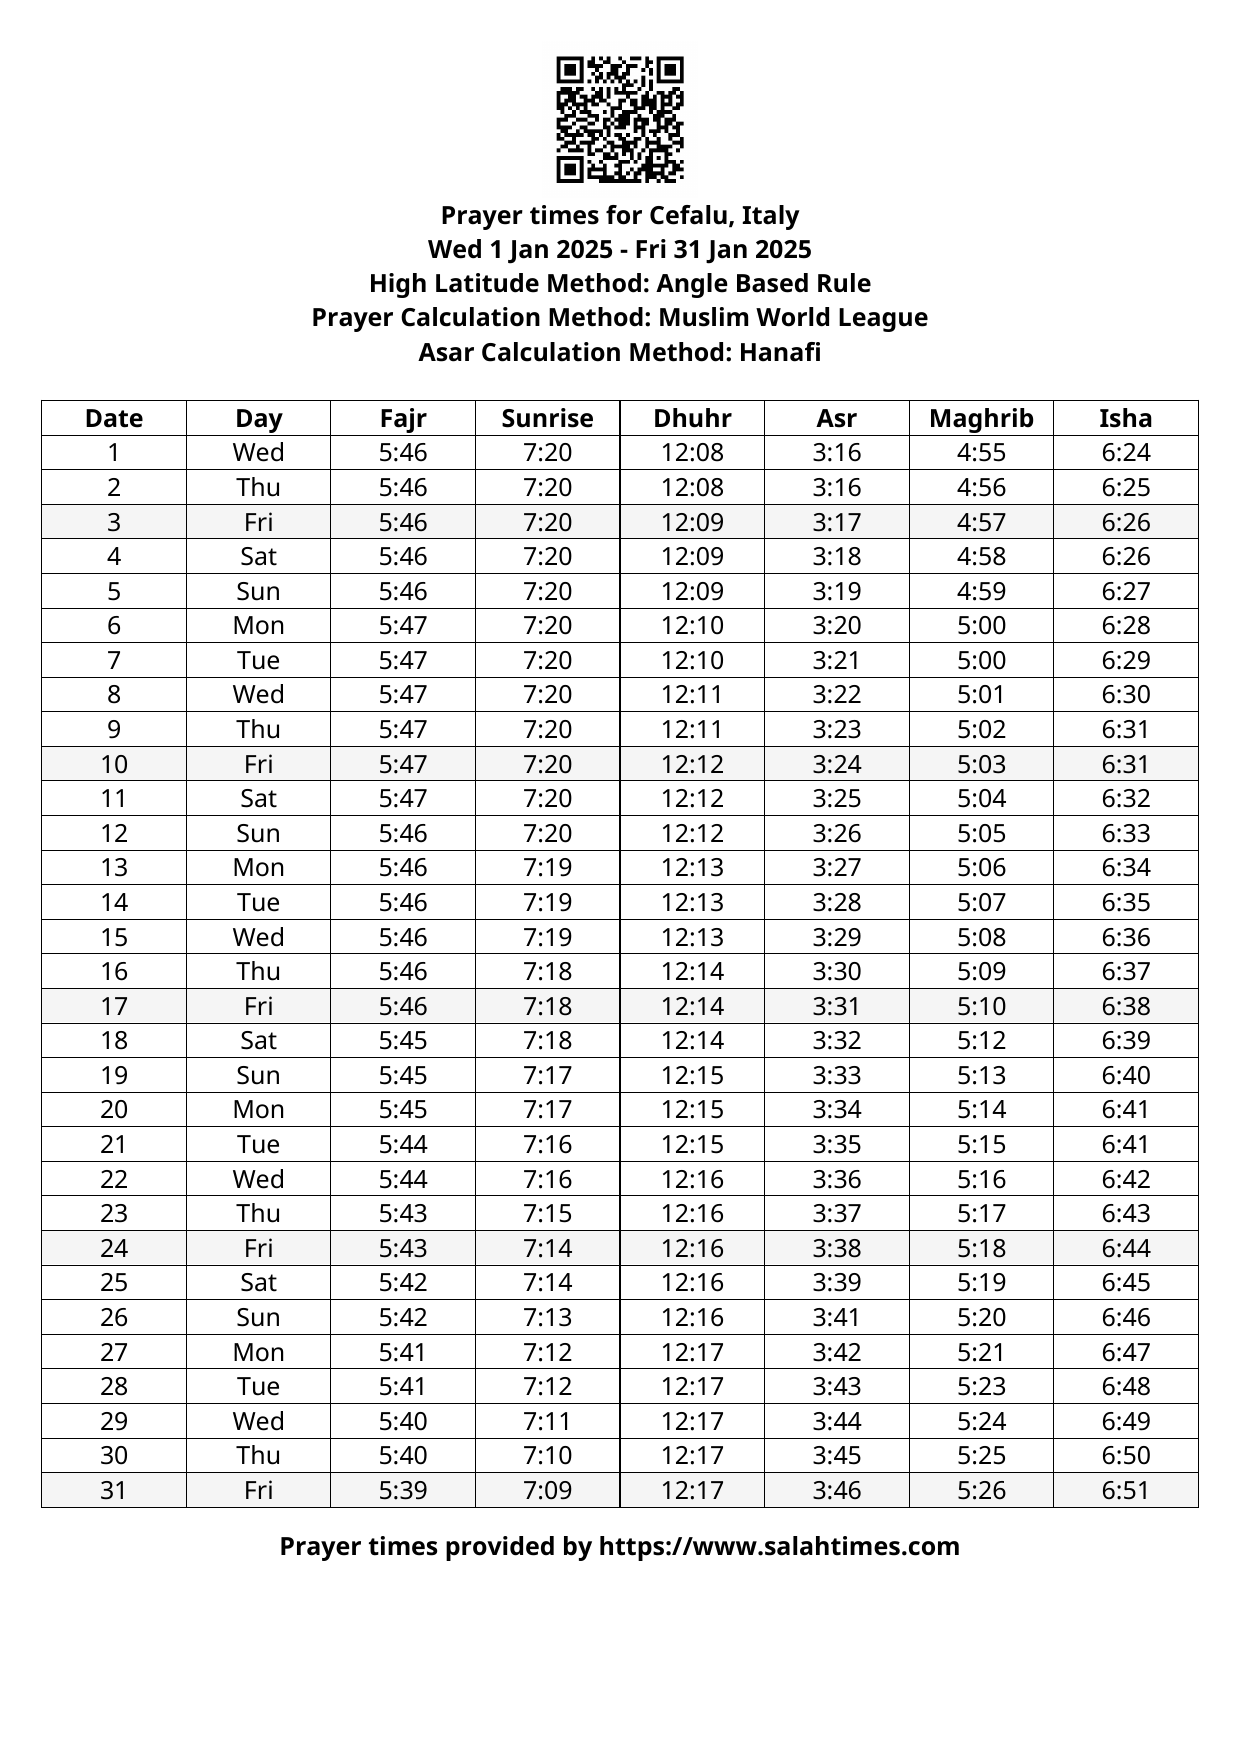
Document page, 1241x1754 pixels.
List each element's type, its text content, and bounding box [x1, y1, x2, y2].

table_cell 12:12 [621, 816, 764, 849]
table_cell 6:31 [1054, 712, 1198, 746]
table_cell 6:41 [1054, 1093, 1198, 1126]
table_cell 5 [42, 574, 186, 607]
text Asar Calculation Method: Hanafi [42, 334, 1198, 368]
table_cell 5:26 [910, 1473, 1053, 1507]
table_cell 5:46 [331, 574, 475, 607]
table_cell 28 [42, 1369, 186, 1403]
table_cell Sat [187, 781, 330, 815]
table_cell 3:22 [765, 678, 909, 711]
table_cell 7:15 [476, 1196, 619, 1230]
table_cell 12:11 [621, 712, 764, 746]
table_cell 5:06 [910, 851, 1053, 884]
table_cell 7:20 [476, 539, 619, 573]
table_cell 12:10 [621, 609, 764, 642]
table_cell 6:36 [1054, 920, 1198, 953]
table_cell 6:51 [1054, 1473, 1198, 1507]
table_cell Sat [187, 1024, 330, 1057]
table_cell Sat [187, 539, 330, 573]
table_header Fajr [331, 401, 475, 434]
table_cell 6:31 [1054, 747, 1198, 780]
table_cell 5:17 [910, 1196, 1053, 1230]
table_cell 6:43 [1054, 1196, 1198, 1230]
table_cell Wed [187, 920, 330, 953]
table_cell 3:42 [765, 1335, 909, 1368]
table_header Day [187, 401, 330, 434]
table_cell 12:14 [621, 954, 764, 988]
table_cell 6 [42, 609, 186, 642]
table_cell 6:26 [1054, 505, 1198, 538]
table_cell Sun [187, 574, 330, 607]
table_cell 27 [42, 1335, 186, 1368]
table_cell 25 [42, 1266, 186, 1299]
table_cell 5:47 [331, 712, 475, 746]
table_cell 3:28 [765, 885, 909, 919]
table_cell 5:42 [331, 1266, 475, 1299]
table_cell 7:14 [476, 1231, 619, 1264]
table_cell 5:43 [331, 1231, 475, 1264]
table_cell 3:20 [765, 609, 909, 642]
table_cell 5:24 [910, 1404, 1053, 1437]
table_cell Fri [187, 989, 330, 1022]
table_cell Sun [187, 1300, 330, 1334]
table_cell 12:15 [621, 1093, 764, 1126]
table_cell 2 [42, 470, 186, 504]
table_cell 7 [42, 643, 186, 677]
table_cell 12:17 [621, 1335, 764, 1368]
table_cell 5:41 [331, 1335, 475, 1368]
table_cell 3:41 [765, 1300, 909, 1334]
table_cell 12:13 [621, 920, 764, 953]
table_cell 7:12 [476, 1335, 619, 1368]
table_cell Mon [187, 851, 330, 884]
table_cell 6:37 [1054, 954, 1198, 988]
table_cell 5:23 [910, 1369, 1053, 1403]
table_cell 7:18 [476, 989, 619, 1022]
table_cell Thu [187, 470, 330, 504]
table_cell 7:20 [476, 436, 619, 469]
table_cell 7:20 [476, 781, 619, 815]
table_cell 14 [42, 885, 186, 919]
table_header Sunrise [476, 401, 619, 434]
table_cell 3:35 [765, 1127, 909, 1161]
table_cell 6:24 [1054, 436, 1198, 469]
table_cell 3:23 [765, 712, 909, 746]
table_cell 5:46 [331, 885, 475, 919]
table_cell 12:12 [621, 747, 764, 780]
table_cell 7:18 [476, 954, 619, 988]
table_cell Wed [187, 1162, 330, 1195]
table_cell 6:45 [1054, 1266, 1198, 1299]
table_cell 5:12 [910, 1024, 1053, 1057]
table_cell 5:39 [331, 1473, 475, 1507]
table_cell 3:18 [765, 539, 909, 573]
table_cell 6:42 [1054, 1162, 1198, 1195]
table_cell 3:34 [765, 1093, 909, 1126]
table_cell 4:55 [910, 436, 1053, 469]
picture [542, 41, 699, 198]
table_cell 3:37 [765, 1196, 909, 1230]
table_cell 7:20 [476, 816, 619, 849]
table_cell 4 [42, 539, 186, 573]
table_cell 7:20 [476, 712, 619, 746]
table_cell 5:14 [910, 1093, 1053, 1126]
table_cell 12:16 [621, 1231, 764, 1264]
table_cell 5:13 [910, 1058, 1053, 1092]
table_cell 12:09 [621, 505, 764, 538]
table_cell 31 [42, 1473, 186, 1507]
table_cell 6:33 [1054, 816, 1198, 849]
table_cell 12:15 [621, 1058, 764, 1092]
table_cell 3:21 [765, 643, 909, 677]
table_cell 7:18 [476, 1024, 619, 1057]
table_cell 6:27 [1054, 574, 1198, 607]
table_cell 10 [42, 747, 186, 780]
table_cell 5:18 [910, 1231, 1053, 1264]
table_cell 6:40 [1054, 1058, 1198, 1092]
table_cell 5:42 [331, 1300, 475, 1334]
table_header Maghrib [910, 401, 1053, 434]
table_cell 12:14 [621, 989, 764, 1022]
table_cell 3:39 [765, 1266, 909, 1299]
table_header Date [42, 401, 186, 434]
table_cell 5:46 [331, 539, 475, 573]
table_cell Tue [187, 1369, 330, 1403]
table_cell 6:29 [1054, 643, 1198, 677]
table_cell 5:02 [910, 712, 1053, 746]
table_cell 3:44 [765, 1404, 909, 1437]
table_cell 5:08 [910, 920, 1053, 953]
table_cell 5:45 [331, 1093, 475, 1126]
table_cell 3:26 [765, 816, 909, 849]
table_cell 12:16 [621, 1162, 764, 1195]
table_header Dhuhr [621, 401, 764, 434]
table_cell 30 [42, 1439, 186, 1472]
table_cell Wed [187, 1404, 330, 1437]
table_cell Mon [187, 609, 330, 642]
table_cell 22 [42, 1162, 186, 1195]
table_cell Tue [187, 885, 330, 919]
table_cell 12:12 [621, 781, 764, 815]
table_cell Sun [187, 1058, 330, 1092]
table_cell Mon [187, 1093, 330, 1126]
table_cell 5:47 [331, 781, 475, 815]
table_cell 3:46 [765, 1473, 909, 1507]
table_cell 3:43 [765, 1369, 909, 1403]
table_cell 12:16 [621, 1266, 764, 1299]
table_cell 5:46 [331, 954, 475, 988]
table_cell 3:25 [765, 781, 909, 815]
table_cell 5:46 [331, 436, 475, 469]
table_cell 12:09 [621, 574, 764, 607]
table_cell 12:17 [621, 1404, 764, 1437]
table_cell 6:32 [1054, 781, 1198, 815]
table_cell 29 [42, 1404, 186, 1437]
table_cell 12:08 [621, 436, 764, 469]
table_cell 6:49 [1054, 1404, 1198, 1437]
table_cell 4:59 [910, 574, 1053, 607]
table_cell 3:16 [765, 436, 909, 469]
table_cell Tue [187, 1127, 330, 1161]
table_cell 5:44 [331, 1162, 475, 1195]
table_cell 5:09 [910, 954, 1053, 988]
table_cell 12:17 [621, 1439, 764, 1472]
table_cell 3:38 [765, 1231, 909, 1264]
table_cell 15 [42, 920, 186, 953]
table_cell 6:30 [1054, 678, 1198, 711]
table_cell 7:11 [476, 1404, 619, 1437]
text Prayer times for Cefalu, Italy [42, 198, 1198, 232]
table_cell Mon [187, 1335, 330, 1368]
table_cell 12:16 [621, 1196, 764, 1230]
table_cell 6:50 [1054, 1439, 1198, 1472]
table_cell 7:13 [476, 1300, 619, 1334]
table_cell 3:30 [765, 954, 909, 988]
table_cell 5:47 [331, 609, 475, 642]
table_cell 5:25 [910, 1439, 1053, 1472]
table_cell 3:27 [765, 851, 909, 884]
table_cell 4:56 [910, 470, 1053, 504]
table_cell Fri [187, 747, 330, 780]
table_cell 5:10 [910, 989, 1053, 1022]
table_cell 6:44 [1054, 1231, 1198, 1264]
table_cell 7:10 [476, 1439, 619, 1472]
text Wed 1 Jan 2025 - Fri 31 Jan 2025 [42, 232, 1198, 266]
table_cell 17 [42, 989, 186, 1022]
table_cell 16 [42, 954, 186, 988]
table_cell Thu [187, 712, 330, 746]
table_cell 5:01 [910, 678, 1053, 711]
table_cell 5:07 [910, 885, 1053, 919]
table_cell 7:16 [476, 1127, 619, 1161]
table_cell Sat [187, 1266, 330, 1299]
table_cell 6:39 [1054, 1024, 1198, 1057]
table_cell 13 [42, 851, 186, 884]
table_cell Sun [187, 816, 330, 849]
table_cell 18 [42, 1024, 186, 1057]
table_cell 7:09 [476, 1473, 619, 1507]
table_cell 8 [42, 678, 186, 711]
table_cell 6:35 [1054, 885, 1198, 919]
table_cell 12:16 [621, 1300, 764, 1334]
table_cell 6:25 [1054, 470, 1198, 504]
table_cell 6:48 [1054, 1369, 1198, 1403]
table_cell 5:45 [331, 1058, 475, 1092]
table_cell 24 [42, 1231, 186, 1264]
table_cell 7:17 [476, 1058, 619, 1092]
table_cell 1 [42, 436, 186, 469]
table_cell Fri [187, 1231, 330, 1264]
table_cell 19 [42, 1058, 186, 1092]
table_cell 5:45 [331, 1024, 475, 1057]
text Prayer Calculation Method: Muslim World League [42, 300, 1198, 334]
table_cell 6:47 [1054, 1335, 1198, 1368]
table_cell 12 [42, 816, 186, 849]
table_header Asr [765, 401, 909, 434]
table_cell 3:36 [765, 1162, 909, 1195]
table_cell 12:11 [621, 678, 764, 711]
table_cell Fri [187, 505, 330, 538]
table_cell 7:14 [476, 1266, 619, 1299]
table_cell 6:41 [1054, 1127, 1198, 1161]
table_cell 7:20 [476, 470, 619, 504]
table_cell 5:05 [910, 816, 1053, 849]
table_cell 6:46 [1054, 1300, 1198, 1334]
table_cell 9 [42, 712, 186, 746]
table_cell 3 [42, 505, 186, 538]
table_cell 7:19 [476, 885, 619, 919]
table_cell Wed [187, 436, 330, 469]
table_cell 5:20 [910, 1300, 1053, 1334]
table_cell Thu [187, 954, 330, 988]
table_cell 5:47 [331, 678, 475, 711]
table_cell 6:38 [1054, 989, 1198, 1022]
table_cell 12:14 [621, 1024, 764, 1057]
table_cell 12:15 [621, 1127, 764, 1161]
table_cell 5:46 [331, 851, 475, 884]
table_cell 5:21 [910, 1335, 1053, 1368]
table_cell 5:43 [331, 1196, 475, 1230]
table_cell 26 [42, 1300, 186, 1334]
table_cell 12:10 [621, 643, 764, 677]
table_cell 5:46 [331, 470, 475, 504]
table_cell 3:32 [765, 1024, 909, 1057]
table_cell 5:16 [910, 1162, 1053, 1195]
table_cell 3:33 [765, 1058, 909, 1092]
table_cell 7:20 [476, 678, 619, 711]
table_cell 5:41 [331, 1369, 475, 1403]
table_cell 20 [42, 1093, 186, 1126]
table_cell 6:34 [1054, 851, 1198, 884]
table_cell 5:47 [331, 643, 475, 677]
table_cell 12:09 [621, 539, 764, 573]
table_cell 12:08 [621, 470, 764, 504]
table_cell 7:20 [476, 643, 619, 677]
table_cell 5:44 [331, 1127, 475, 1161]
table_cell 5:46 [331, 816, 475, 849]
table_cell 6:28 [1054, 609, 1198, 642]
table_cell 5:40 [331, 1404, 475, 1437]
table_cell 4:57 [910, 505, 1053, 538]
table_cell 6:26 [1054, 539, 1198, 573]
table_cell 5:15 [910, 1127, 1053, 1161]
table_header Isha [1054, 401, 1198, 434]
table_cell 7:20 [476, 505, 619, 538]
table_cell 7:12 [476, 1369, 619, 1403]
text Prayer times provided by https://www.salahtimes.com [42, 1528, 1198, 1563]
table_cell 11 [42, 781, 186, 815]
table_cell 7:20 [476, 747, 619, 780]
table_cell 5:47 [331, 747, 475, 780]
table_cell Tue [187, 643, 330, 677]
table_cell 5:04 [910, 781, 1053, 815]
table_cell 12:17 [621, 1473, 764, 1507]
table_cell 7:19 [476, 920, 619, 953]
table_cell 7:19 [476, 851, 619, 884]
table_cell 5:46 [331, 989, 475, 1022]
table_cell 3:19 [765, 574, 909, 607]
table_cell 5:19 [910, 1266, 1053, 1299]
table_cell 5:40 [331, 1439, 475, 1472]
table_cell 5:03 [910, 747, 1053, 780]
table_cell 12:13 [621, 851, 764, 884]
table_cell 4:58 [910, 539, 1053, 573]
table_cell 21 [42, 1127, 186, 1161]
table_cell 7:17 [476, 1093, 619, 1126]
table_cell 3:17 [765, 505, 909, 538]
table_cell 3:45 [765, 1439, 909, 1472]
table_cell 5:46 [331, 505, 475, 538]
table_cell 5:00 [910, 643, 1053, 677]
table_cell 3:29 [765, 920, 909, 953]
table_cell 3:31 [765, 989, 909, 1022]
table_cell Thu [187, 1439, 330, 1472]
table_cell Wed [187, 678, 330, 711]
text High Latitude Method: Angle Based Rule [42, 266, 1198, 300]
table_cell Fri [187, 1473, 330, 1507]
table_cell 5:46 [331, 920, 475, 953]
table_cell Thu [187, 1196, 330, 1230]
table_cell 3:24 [765, 747, 909, 780]
table_cell 7:20 [476, 609, 619, 642]
table_cell 23 [42, 1196, 186, 1230]
table_cell 7:16 [476, 1162, 619, 1195]
table_cell 7:20 [476, 574, 619, 607]
table_cell 5:00 [910, 609, 1053, 642]
table_cell 12:17 [621, 1369, 764, 1403]
table_cell 3:16 [765, 470, 909, 504]
table_cell 12:13 [621, 885, 764, 919]
